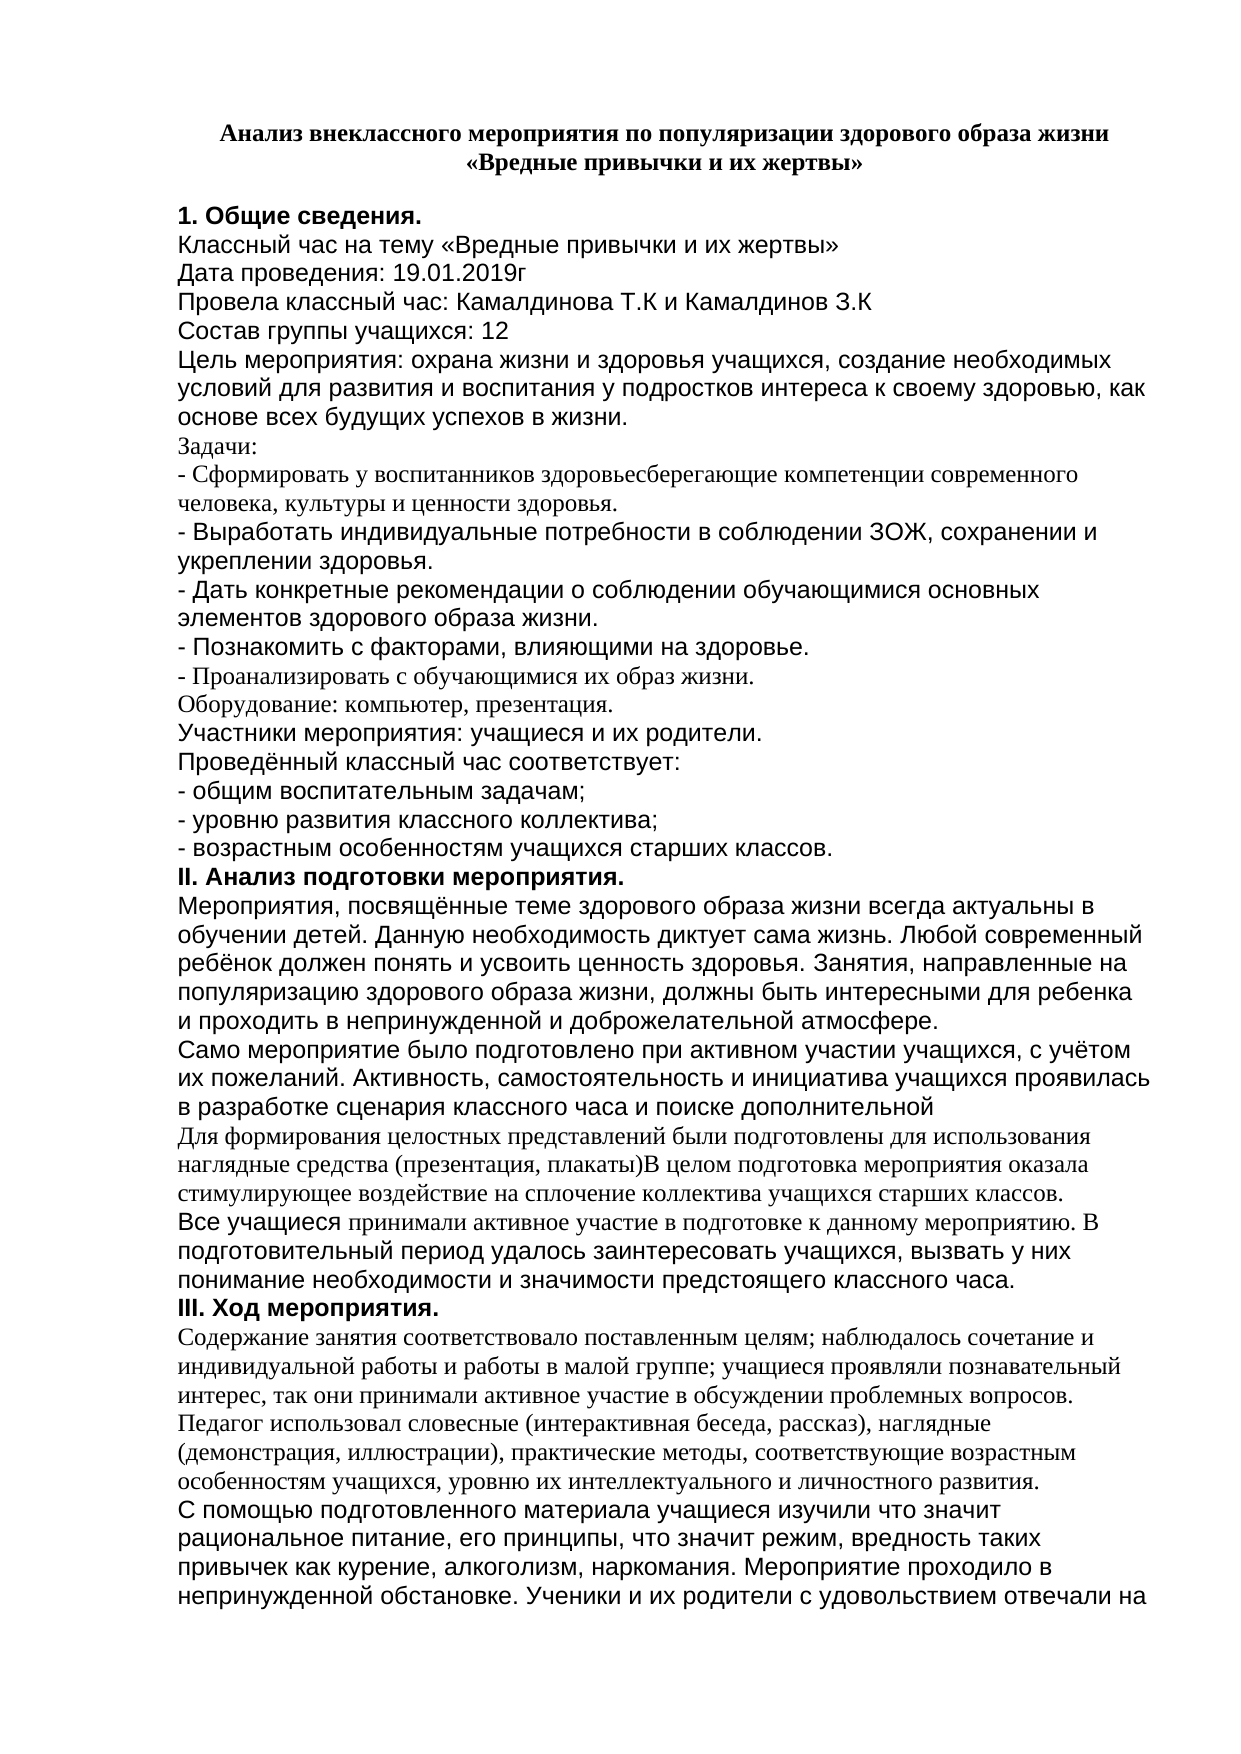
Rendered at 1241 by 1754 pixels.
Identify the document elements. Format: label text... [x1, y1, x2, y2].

text Участники мероприятия: учащиеся и их родители. [177, 718, 1152, 747]
text - Познакомить с факторами, влияющими на здоровье. [177, 632, 1152, 661]
text Классный час на тему «Вредные привычки и их жертвы» [177, 229, 1152, 258]
text Для формирования целостных представлений были подготовлены для использования наглядные средства (презентация, плакаты)В целом подготовка мероприятия оказала стимулирующее воздействие на сплочение коллектива учащихся старших классов. [177, 1121, 1152, 1207]
text II. Анализ подготовки мероприятия. [177, 862, 1152, 891]
text Мероприятия, посвящённые теме здорового образа жизни всегда актуальны в обучении детей. Данную необходимость диктует сама жизнь. Любой современный ребёнок должен понять и усвоить ценность здоровья. Занятия, направленные на популяризацию здорового образа жизни, должны быть интересными для ребенка и проходить в непринужденной и доброжелательной атмосфере. [177, 891, 1152, 1034]
text Дата проведения: 19.01.2019г [177, 258, 1152, 287]
text - Сформировать у воспитанников здоровьесберегающие компетенции современного человека, культуры и ценности здоровья. [177, 459, 1152, 517]
text - возрастным особенностям учащихся старших классов. [177, 833, 1152, 862]
text Анализ внеклассного мероприятия по популяризации здорового образа жизни [177, 118, 1152, 147]
text - Дать конкретные рекомендации о соблюдении обучающимися основных элементов здорового образа жизни. [177, 574, 1152, 632]
text Оборудование: компьютер, презентация. [177, 689, 1152, 718]
text - уровню развития классного коллектива; [177, 804, 1152, 833]
text Содержание занятия соответствовало поставленным целям; наблюдалось сочетание и индивидуальной работы и работы в малой группе; учащиеся проявляли познавательный интерес, так они принимали активное участие в обсуждении проблемных вопросов. Педагог использовал словесные (интерактивная беседа, рассказ), наглядные (демонстрация, иллюстрации), практические методы, соответствующие возрастным особенностям учащихся, уровню их интеллектуального и личностного развития. [177, 1322, 1152, 1495]
text Состав группы учащихся: 12 [177, 316, 1152, 344]
text - Выработать индивидуальные потребности в соблюдении ЗОЖ, сохранении и укреплении здоровья. [177, 517, 1152, 574]
text III. Ход мероприятия. [177, 1293, 1152, 1322]
text Само мероприятие было подготовлено при активном участии учащихся, с учётом их пожеланий. Активность, самостоятельность и инициатива учащихся проявилась в разработке сценария классного часа и поиске дополнительной [177, 1034, 1152, 1121]
text Цель мероприятия: охрана жизни и здоровья учащихся, создание необходимых условий для развития и воспитания у подростков интереса к своему здоровью, как основе всех будущих успехов в жизни. [177, 344, 1152, 431]
text «Вредные привычки и их жертвы» [177, 147, 1152, 176]
text Задачи: [177, 431, 1152, 459]
text 1. Общие сведения. [177, 201, 1152, 229]
text Провела классный час: Камалдинова Т.К и Камалдинов З.К [177, 287, 1152, 316]
text - Проанализировать с обучающимися их образ жизни. [177, 661, 1152, 689]
text Проведённый классный час соответствует: [177, 747, 1152, 776]
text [177, 1495, 1152, 1610]
text - общим воспитательным задачам; [177, 776, 1152, 804]
text Все учащиеся принимали активное участие в подготовке к данному мероприятию. В подготовительный период удалось заинтересовать учащихся, вызвать у них понимание необходимости и значимости предстоящего классного часа. [177, 1207, 1152, 1293]
